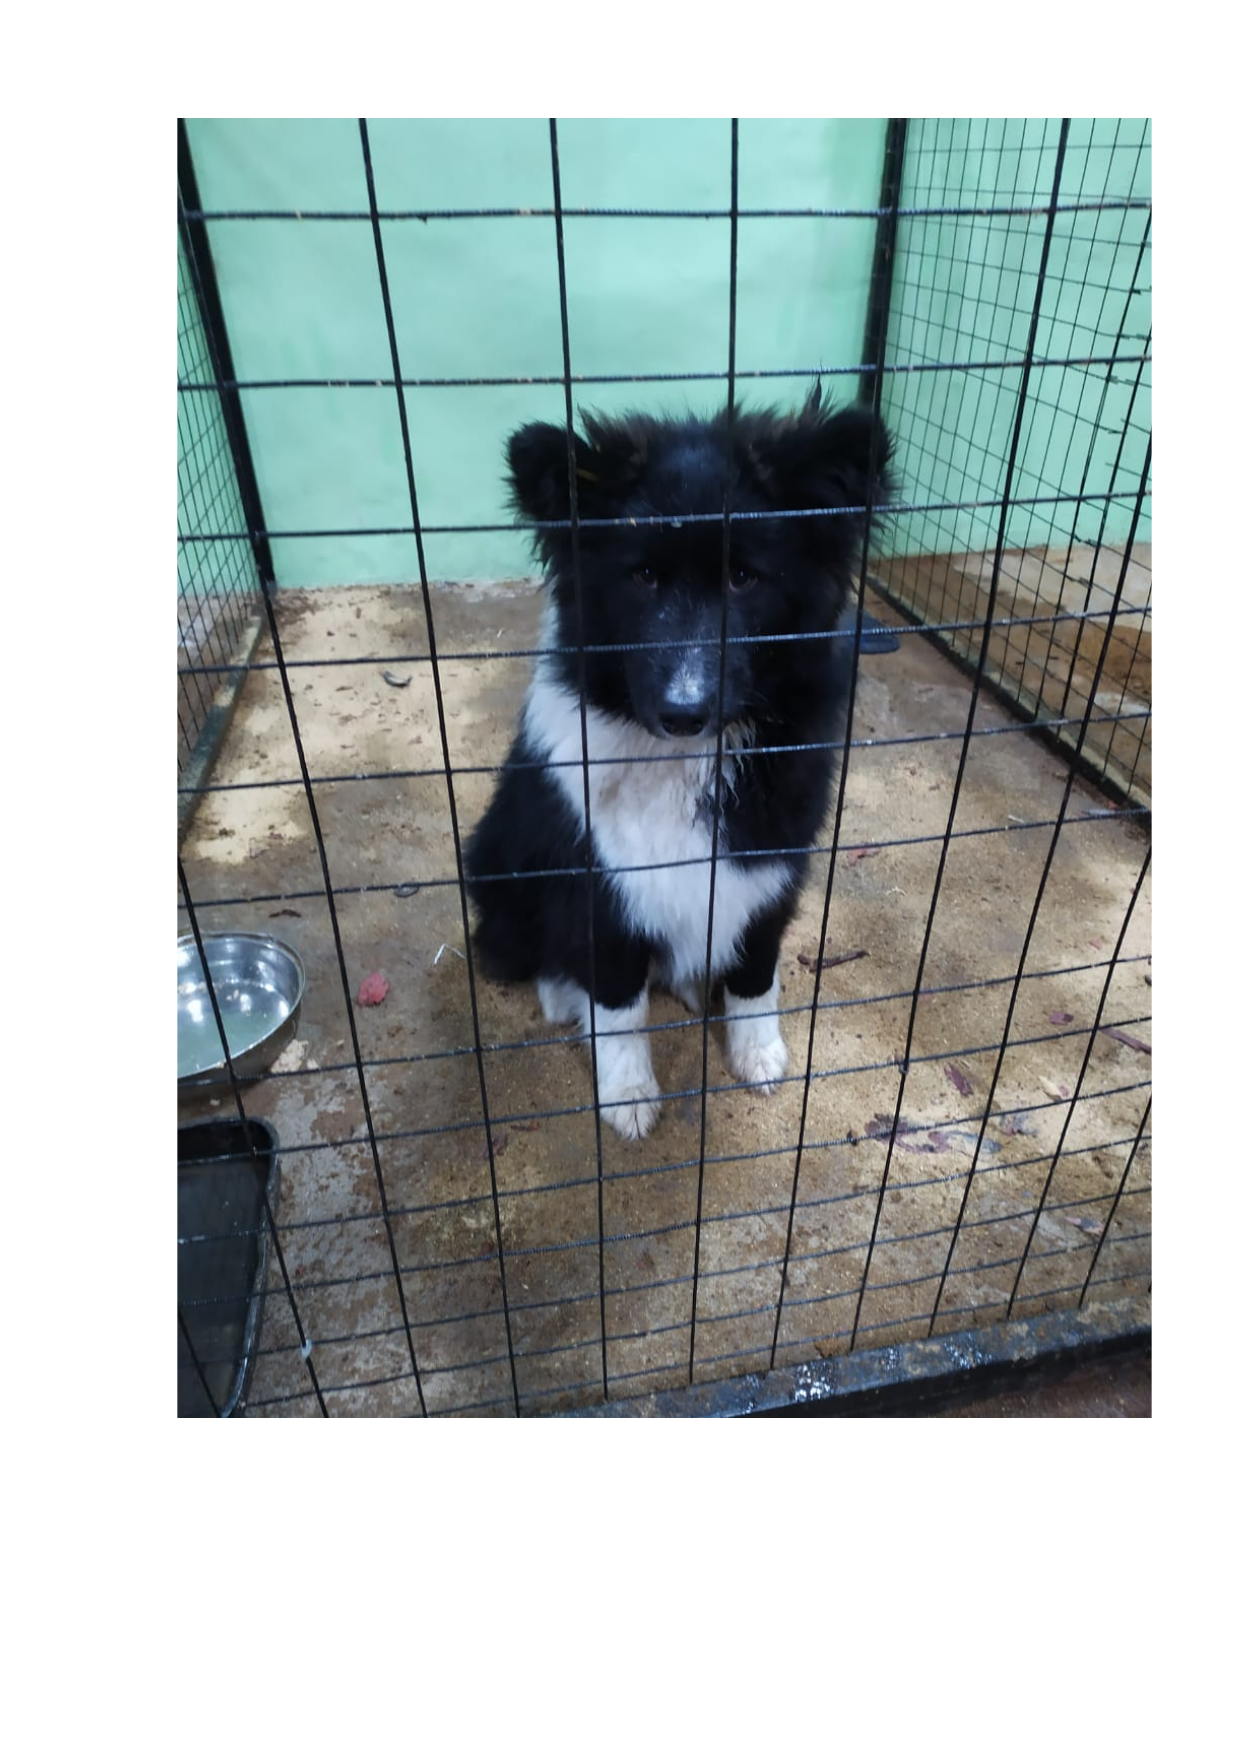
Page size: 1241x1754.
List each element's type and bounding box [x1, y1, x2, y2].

picture [177, 118, 1152, 1418]
